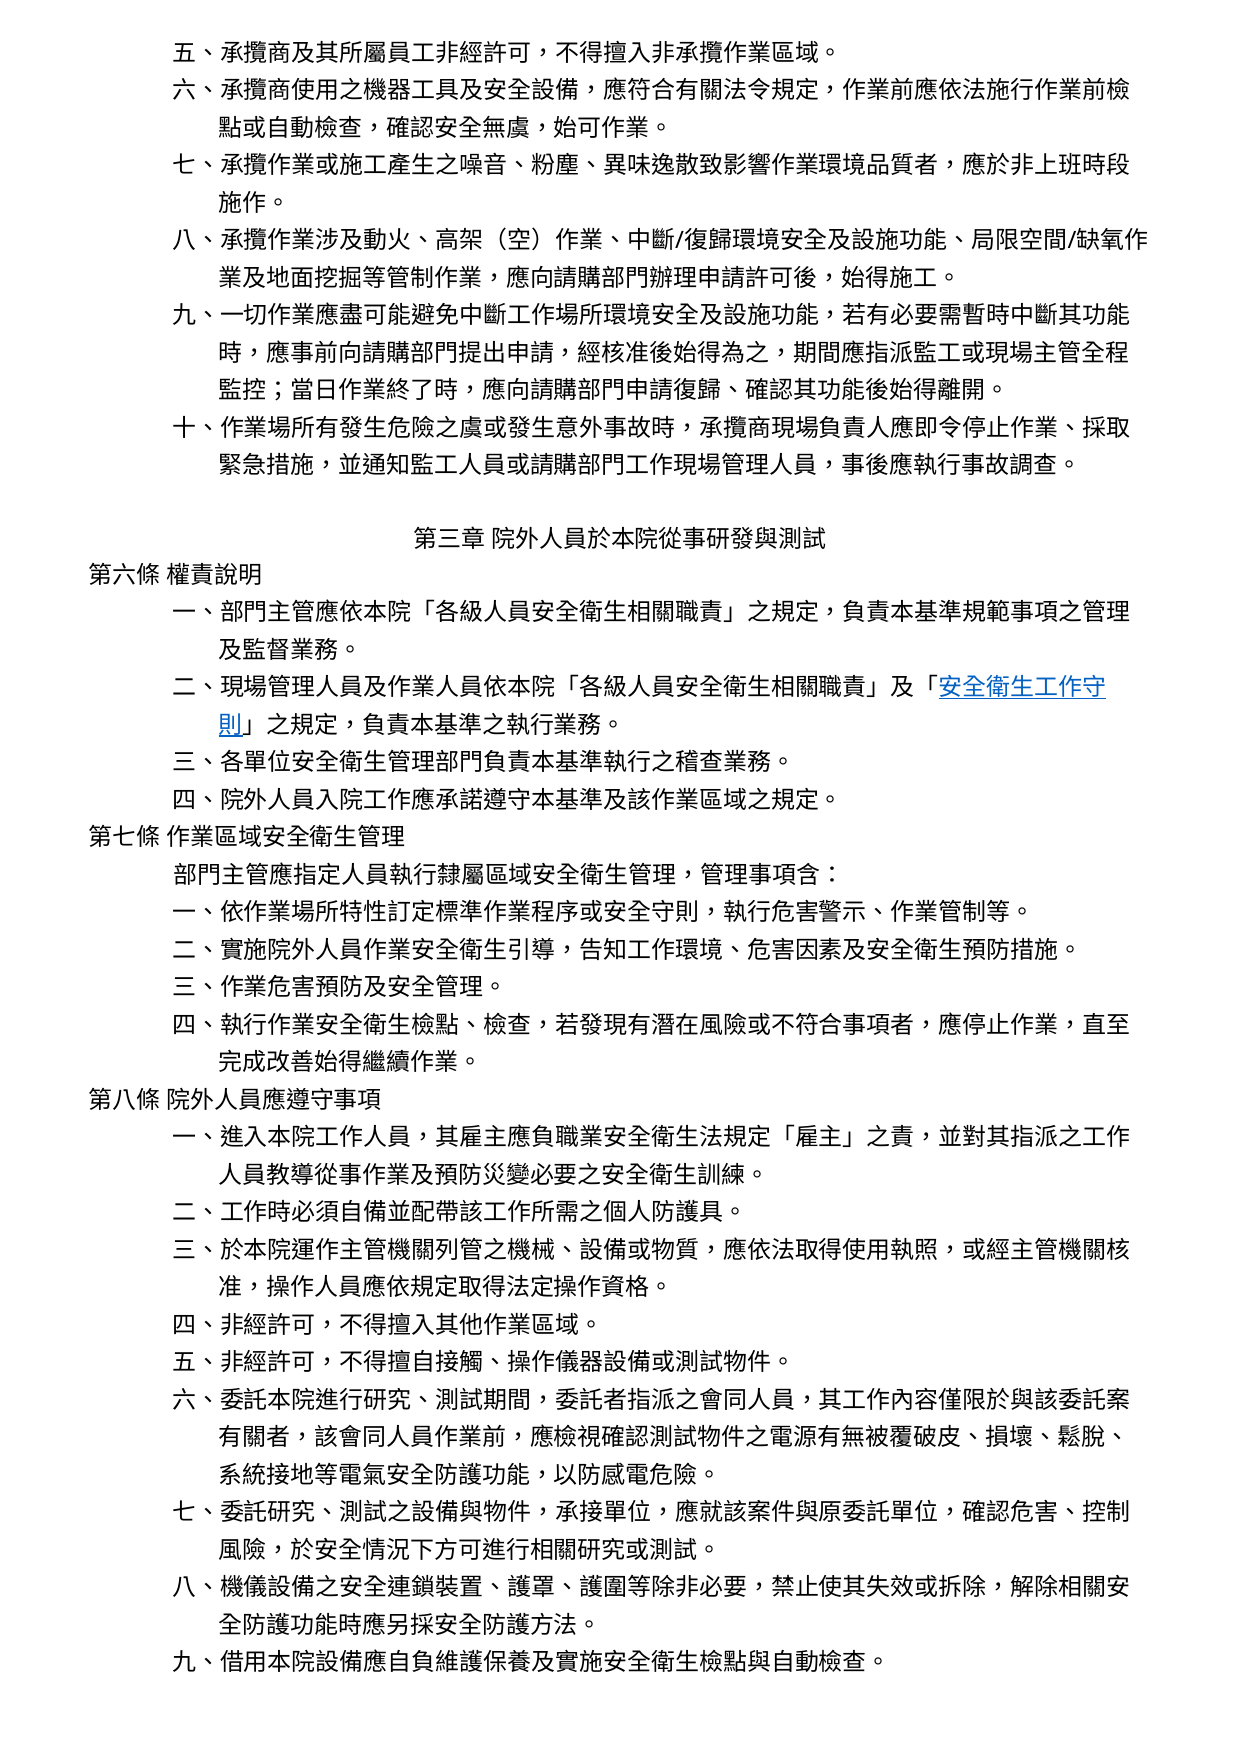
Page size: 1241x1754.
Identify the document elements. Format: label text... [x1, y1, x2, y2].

text 第三章 院外人員於本院從事研發與測試 [89, 519, 1152, 554]
text 六、委託本院進行研究、測試期間，委託者指派之會同人員，其工作內容僅限於與該委託案有關者，該會同人員作業前，應檢視確認測試物件之電源有無被覆破皮、損壞、鬆脫、系統接地等電氣安全防護功能，以防感電危險。 [172, 1379, 1152, 1492]
text 八、機儀設備之安全連鎖裝置、護罩、護圍等除非必要，禁止使其失效或拆除，解除相關安全防護功能時應另採安全防護方法。 [172, 1567, 1152, 1642]
text 七、承攬作業或施工產生之噪音、粉塵、異味逸散致影響作業環境品質者，應於非上班時段施作。 [172, 144, 1152, 219]
text 二、工作時必須自備並配帶該工作所需之個人防護具。 [172, 1192, 1152, 1229]
text 一、進入本院工作人員，其雇主應負職業安全衛生法規定「雇主」之責，並對其指派之工作人員教導從事作業及預防災變必要之安全衛生訓練。 [172, 1117, 1152, 1192]
text 四、院外人員入院工作應承諾遵守本基準及該作業區域之規定。 [172, 779, 1152, 817]
text 七、委託研究、測試之設備與物件，承接單位，應就該案件與原委託單位，確認危害、控制風險，於安全情況下方可進行相關研究或測試。 [172, 1492, 1152, 1567]
text 部門主管應指定人員執行隸屬區域安全衛生管理，管理事項含： [89, 854, 1152, 892]
text 第八條 院外人員應遵守事項 [89, 1079, 1152, 1117]
text 八、承攬作業涉及動火、高架（空）作業、中斷/復歸環境安全及設施功能、局限空間/缺氧作業及地面挖掘等管制作業，應向請購部門辦理申請許可後，始得施工。 [172, 219, 1152, 294]
text 十、作業場所有發生危險之虞或發生意外事故時，承攬商現場負責人應即令停止作業、採取緊急措施，並通知監工人員或請購部門工作現場管理人員，事後應執行事故調查。 [172, 407, 1152, 482]
text 五、非經許可，不得擅自接觸、操作儀器設備或測試物件。 [172, 1342, 1152, 1379]
text 三、於本院運作主管機關列管之機械、設備或物質，應依法取得使用執照，或經主管機關核准，操作人員應依規定取得法定操作資格。 [172, 1229, 1152, 1304]
text 一、部門主管應依本院「各級人員安全衛生相關職責」之規定，負責本基準規範事項之管理及監督業務。 [172, 592, 1152, 667]
text 二、實施院外人員作業安全衛生引導，告知工作環境、危害因素及安全衛生預防措施。 [172, 929, 1152, 967]
text 五、承攬商及其所屬員工非經許可，不得擅入非承攬作業區域。 [172, 32, 1152, 69]
text 三、作業危害預防及安全管理。 [172, 967, 1152, 1004]
text 四、執行作業安全衛生檢點、檢查，若發現有潛在風險或不符合事項者，應停止作業，直至完成改善始得繼續作業。 [172, 1004, 1152, 1079]
text 四、非經許可，不得擅入其他作業區域。 [172, 1304, 1152, 1342]
text 第七條 作業區域安全衛生管理 [89, 817, 1152, 854]
text 六、承攬商使用之機器工具及安全設備，應符合有關法令規定，作業前應依法施行作業前檢點或自動檢查，確認安全無虞，始可作業。 [172, 69, 1152, 144]
text 九、一切作業應盡可能避免中斷工作場所環境安全及設施功能，若有必要需暫時中斷其功能時，應事前向請購部門提出申請，經核准後始得為之，期間應指派監工或現場主管全程監控；當日作業終了時，應向請購部門申請復歸、確認其功能後始得離開。 [172, 294, 1152, 407]
text 一、依作業場所特性訂定標準作業程序或安全守則，執行危害警示、作業管制等。 [172, 892, 1152, 929]
text 九、借用本院設備應自負維護保養及實施安全衛生檢點與自動檢查。 [172, 1642, 1152, 1679]
text 三、各單位安全衛生管理部門負責本基準執行之稽查業務。 [172, 742, 1152, 779]
text 二、現場管理人員及作業人員依本院「各級人員安全衛生相關職責」及「安全衛生工作守則」之規定，負責本基準之執行業務。 [172, 667, 1152, 742]
text 第六條 權責說明 [89, 554, 1152, 592]
